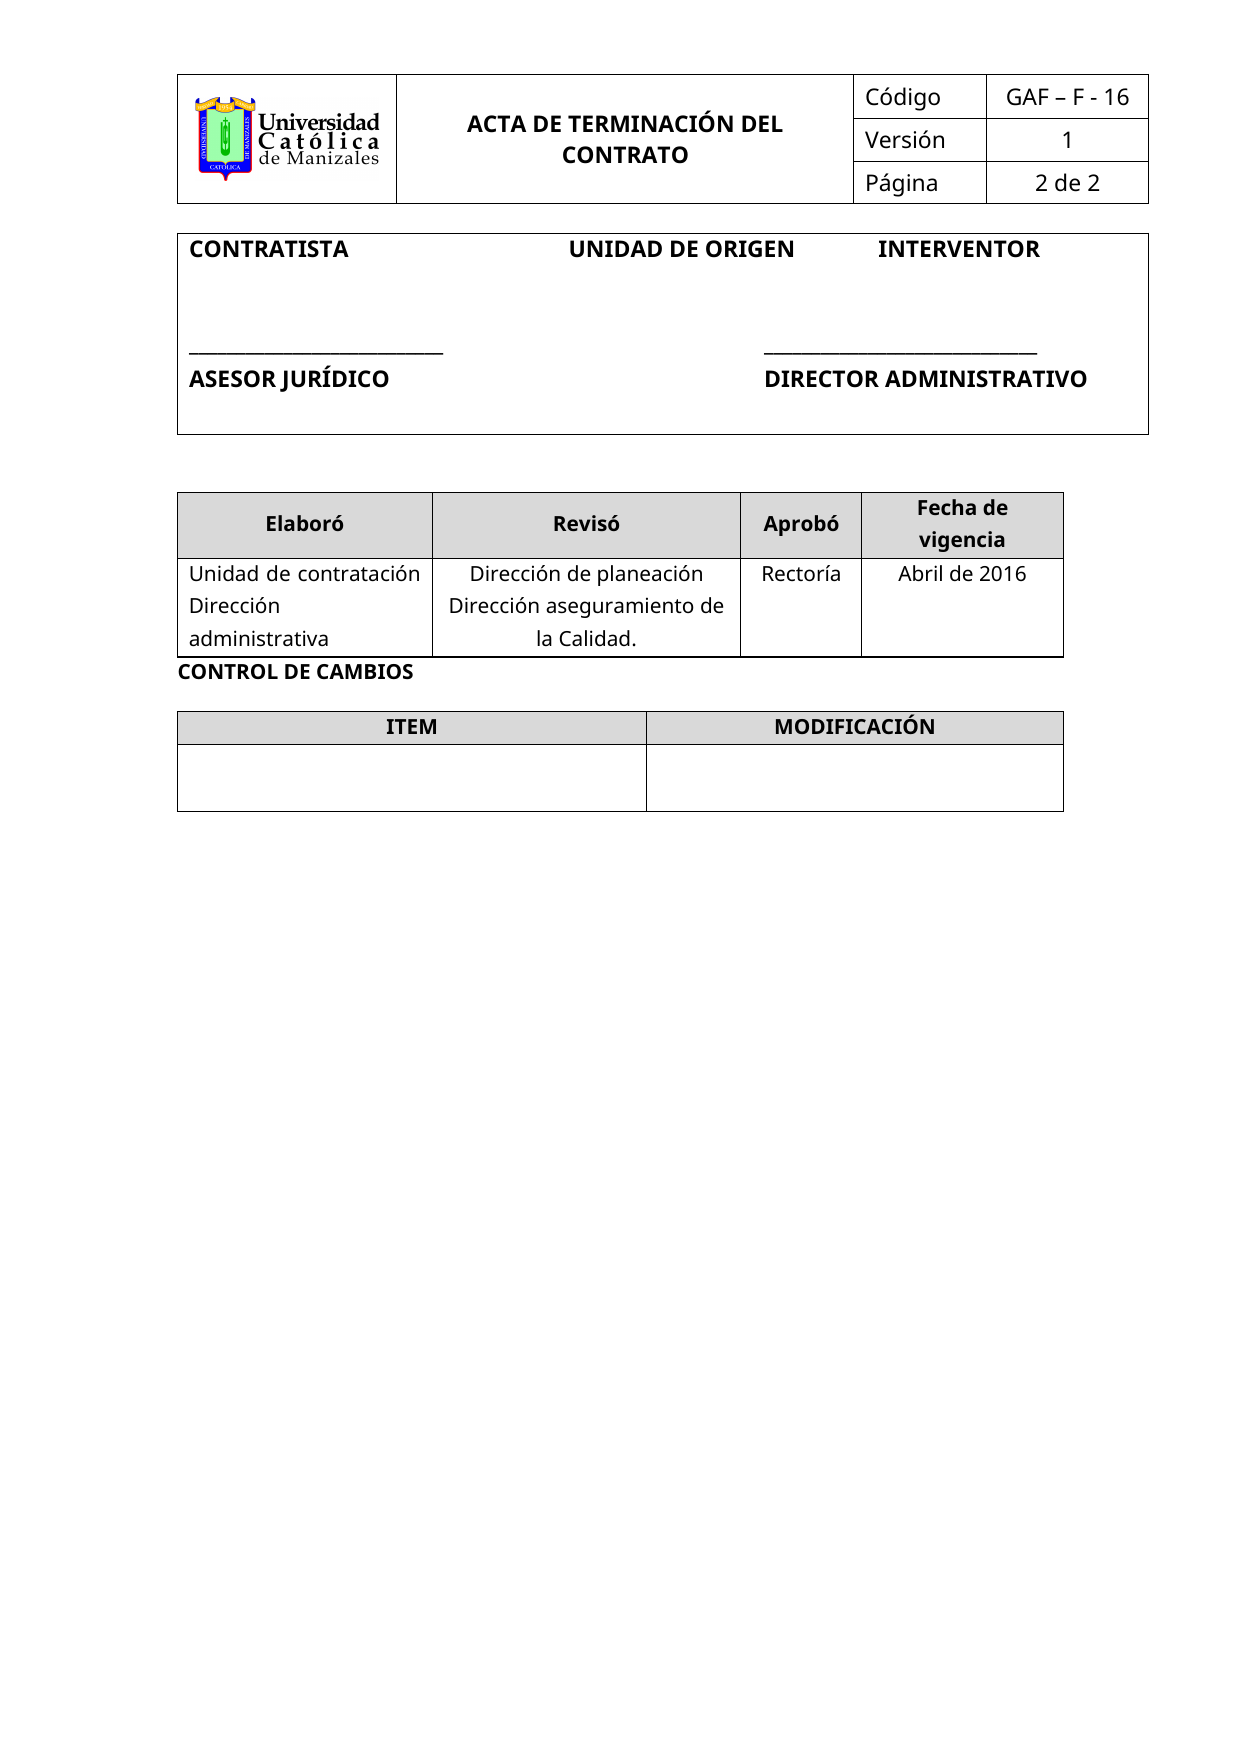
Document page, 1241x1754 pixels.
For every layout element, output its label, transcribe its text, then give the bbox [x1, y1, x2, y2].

table_cell [178, 745, 646, 811]
table_cell Dirección de planeación Dirección aseguramiento de la Calidad. [433, 559, 740, 656]
text CONTROL DE CAMBIOS [177, 658, 1063, 686]
table_cell Unidad de contratación Dirección administrativa [178, 559, 432, 656]
table_cell Abril de 2016 [862, 559, 1063, 656]
picture [195, 97, 380, 181]
table_header MODIFICACIÓN [647, 712, 1063, 744]
table_header Revisó [433, 493, 740, 558]
table_cell [647, 745, 1063, 811]
table_header Fecha de vigencia [862, 493, 1063, 558]
table_header Elaboró [178, 493, 432, 558]
table_cell Rectoría [741, 559, 861, 656]
table_header ITEM [178, 712, 646, 744]
table_header Aprobó [741, 493, 861, 558]
